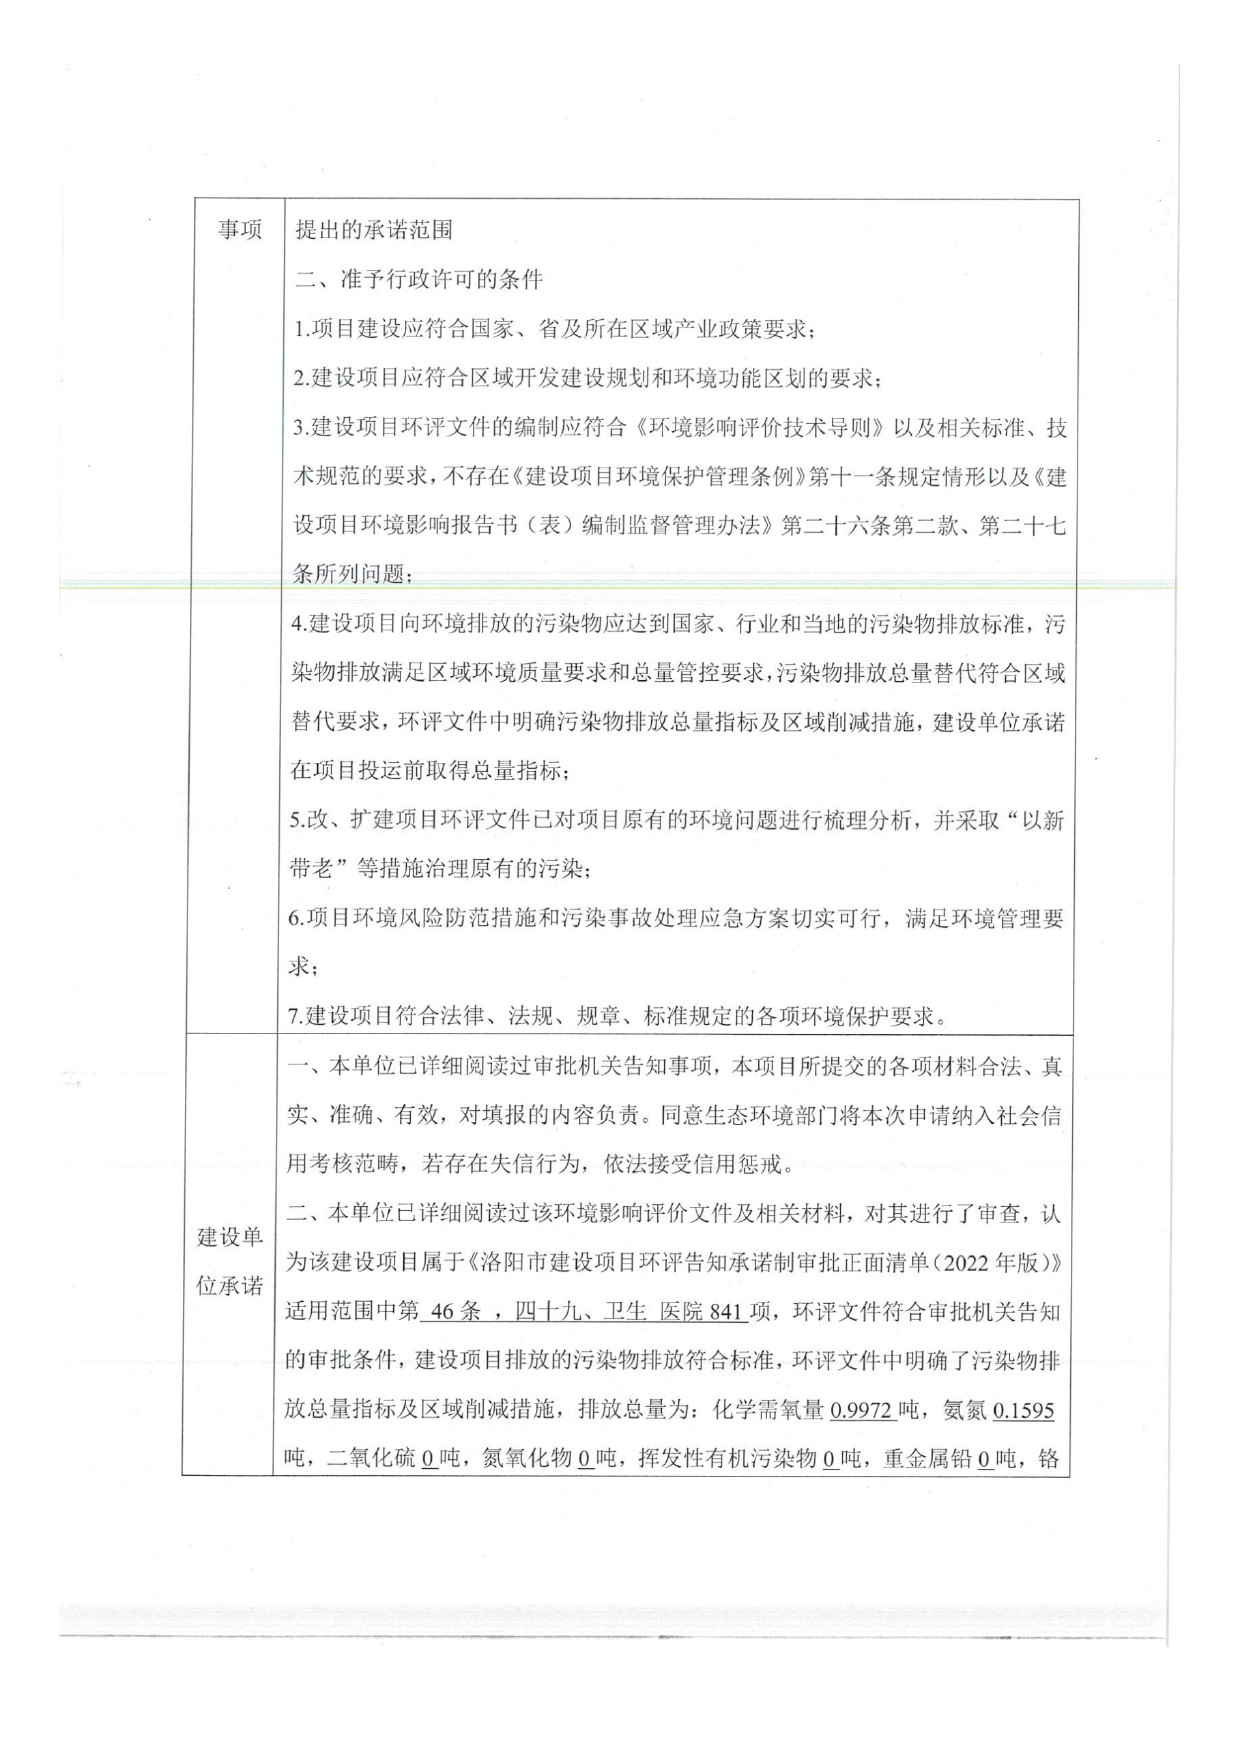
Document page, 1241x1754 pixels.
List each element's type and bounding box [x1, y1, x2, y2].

picture [59, 64, 1180, 1652]
